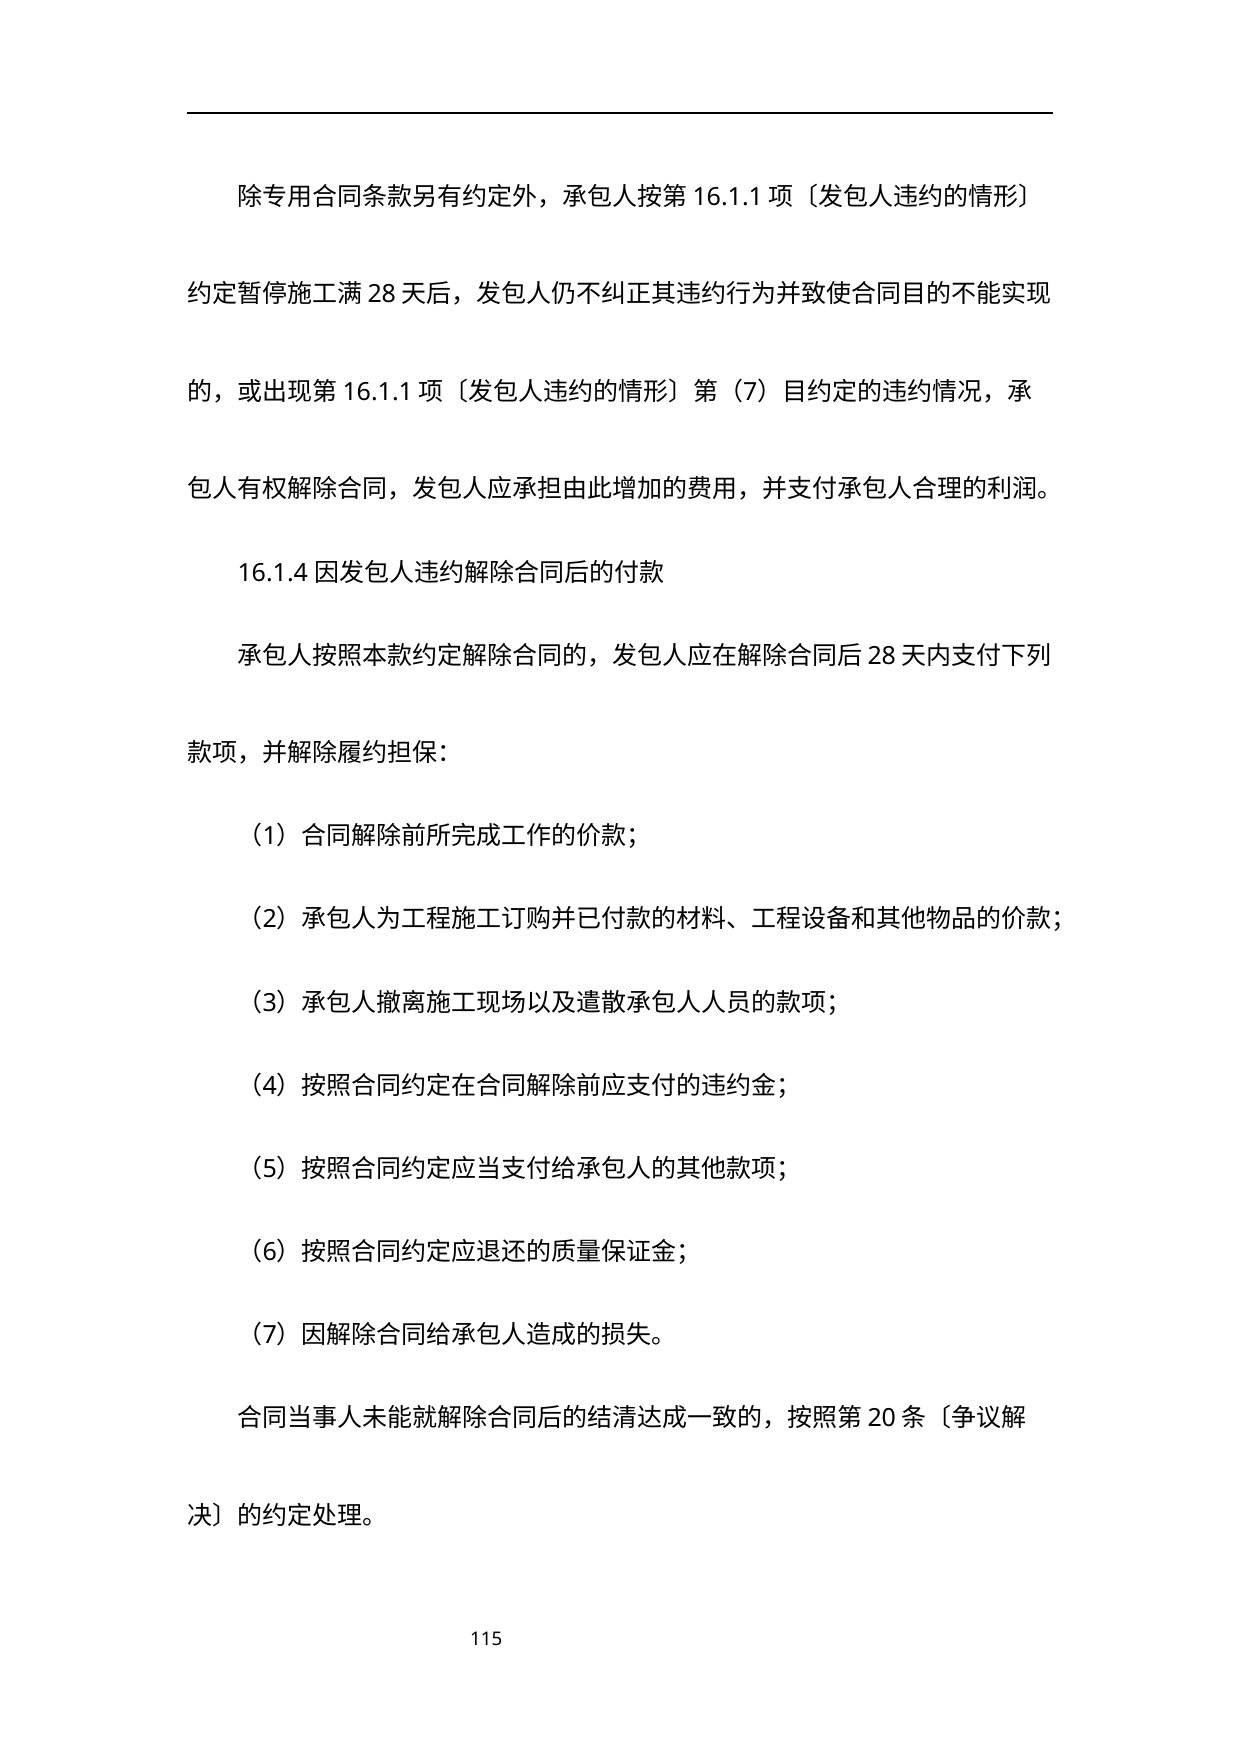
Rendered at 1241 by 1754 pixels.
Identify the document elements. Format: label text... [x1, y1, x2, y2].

text （7）因解除合同给承包人造成的损失。 [187, 1300, 1053, 1365]
text （4）按照合同约定在合同解除前应支付的违约金； [187, 1051, 1053, 1116]
text 合同当事人未能就解除合同后的结清达成一致的，按照第20条〔争议解决〕的约定处理。 [187, 1383, 1053, 1546]
text 除专用合同条款另有约定外，承包人按第16.1.1项〔发包人违约的情形〕约定暂停施工满28天后，发包人仍不纠正其违约行为并致使合同目的不能实现的，或出现第16.1.1项〔发包人违约的情形〕第（7）目约定的违约情况，承包人有权解除合同，发包人应承担由此增加的费用，并支付承包人合理的利润。 [187, 162, 1053, 519]
text 承包人按照本款约定解除合同的，发包人应在解除合同后28天内支付下列款项，并解除履约担保： [187, 621, 1053, 783]
text （2）承包人为工程施工订购并已付款的材料、工程设备和其他物品的价款； [187, 884, 1053, 949]
text （5）按照合同约定应当支付给承包人的其他款项； [187, 1134, 1053, 1199]
text （3）承包人撤离施工现场以及遣散承包人人员的款项； [187, 968, 1053, 1033]
text 16.1.4 因发包人违约解除合同后的付款 [187, 538, 1053, 603]
text （6）按照合同约定应退还的质量保证金； [187, 1217, 1053, 1282]
text （1）合同解除前所完成工作的价款； [187, 801, 1053, 866]
